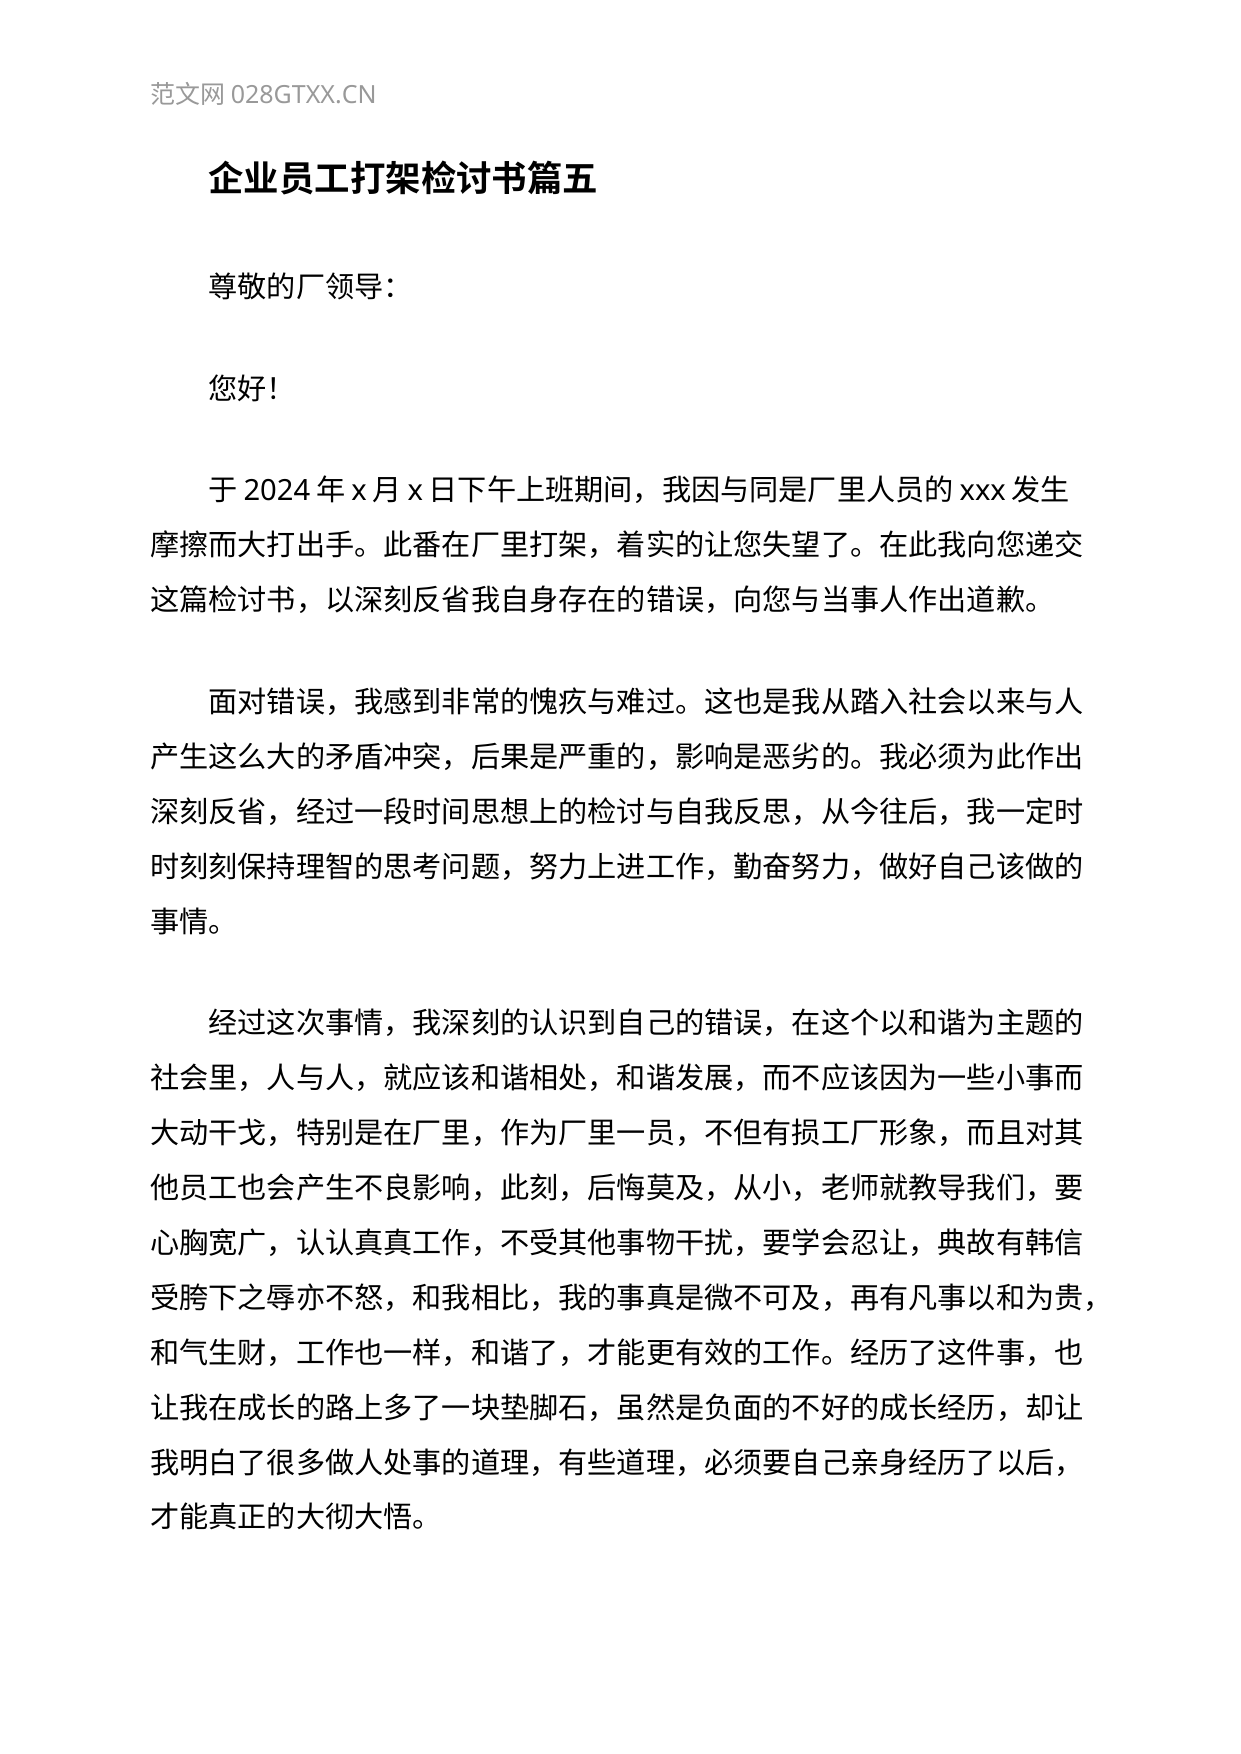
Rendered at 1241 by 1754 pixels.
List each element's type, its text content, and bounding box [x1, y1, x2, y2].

text 您好！ [150, 365, 1090, 407]
text 于2024年x月x日下午上班期间，我因与同是厂里人员的xxx发生摩擦而大打出手。此番在厂里打架，着实的让您失望了。在此我向您递交这篇检讨书，以深刻反省我自身存在的错误，向您与当事人作出道歉。 [150, 467, 1090, 619]
text 企业员工打架检讨书篇五 [150, 150, 1090, 201]
text 经过这次事情，我深刻的认识到自己的错误，在这个以和谐为主题的社会里，人与人，就应该和谐相处，和谐发展，而不应该因为一些小事而大动干戈，特别是在厂里，作为厂里一员，不但有损工厂形象，而且对其他员工也会产生不良影响，此刻，后悔莫及，从小，老师就教导我们，要心胸宽广，认认真真工作，不受其他事物干扰，要学会忍让，典故有韩信受胯下之辱亦不怒，和我相比，我的事真是微不可及，再有凡事以和为贵，和气生财，工作也一样，和谐了，才能更有效的工作。经历了这件事，也让我在成长的路上多了一块垫脚石，虽然是负面的不好的成长经历，却让我明白了很多做人处事的道理，有些道理，必须要自己亲身经历了以后，才能真正的大彻大悟。 [150, 1000, 1090, 1536]
text 面对错误，我感到非常的愧疚与难过。这也是我从踏入社会以来与人产生这么大的矛盾冲突，后果是严重的，影响是恶劣的。我必须为此作出深刻反省，经过一段时间思想上的检讨与自我反思，从今往后，我一定时时刻刻保持理智的思考问题，努力上进工作，勤奋努力，做好自己该做的事情。 [150, 679, 1090, 941]
text 尊敬的厂领导： [150, 263, 1090, 306]
